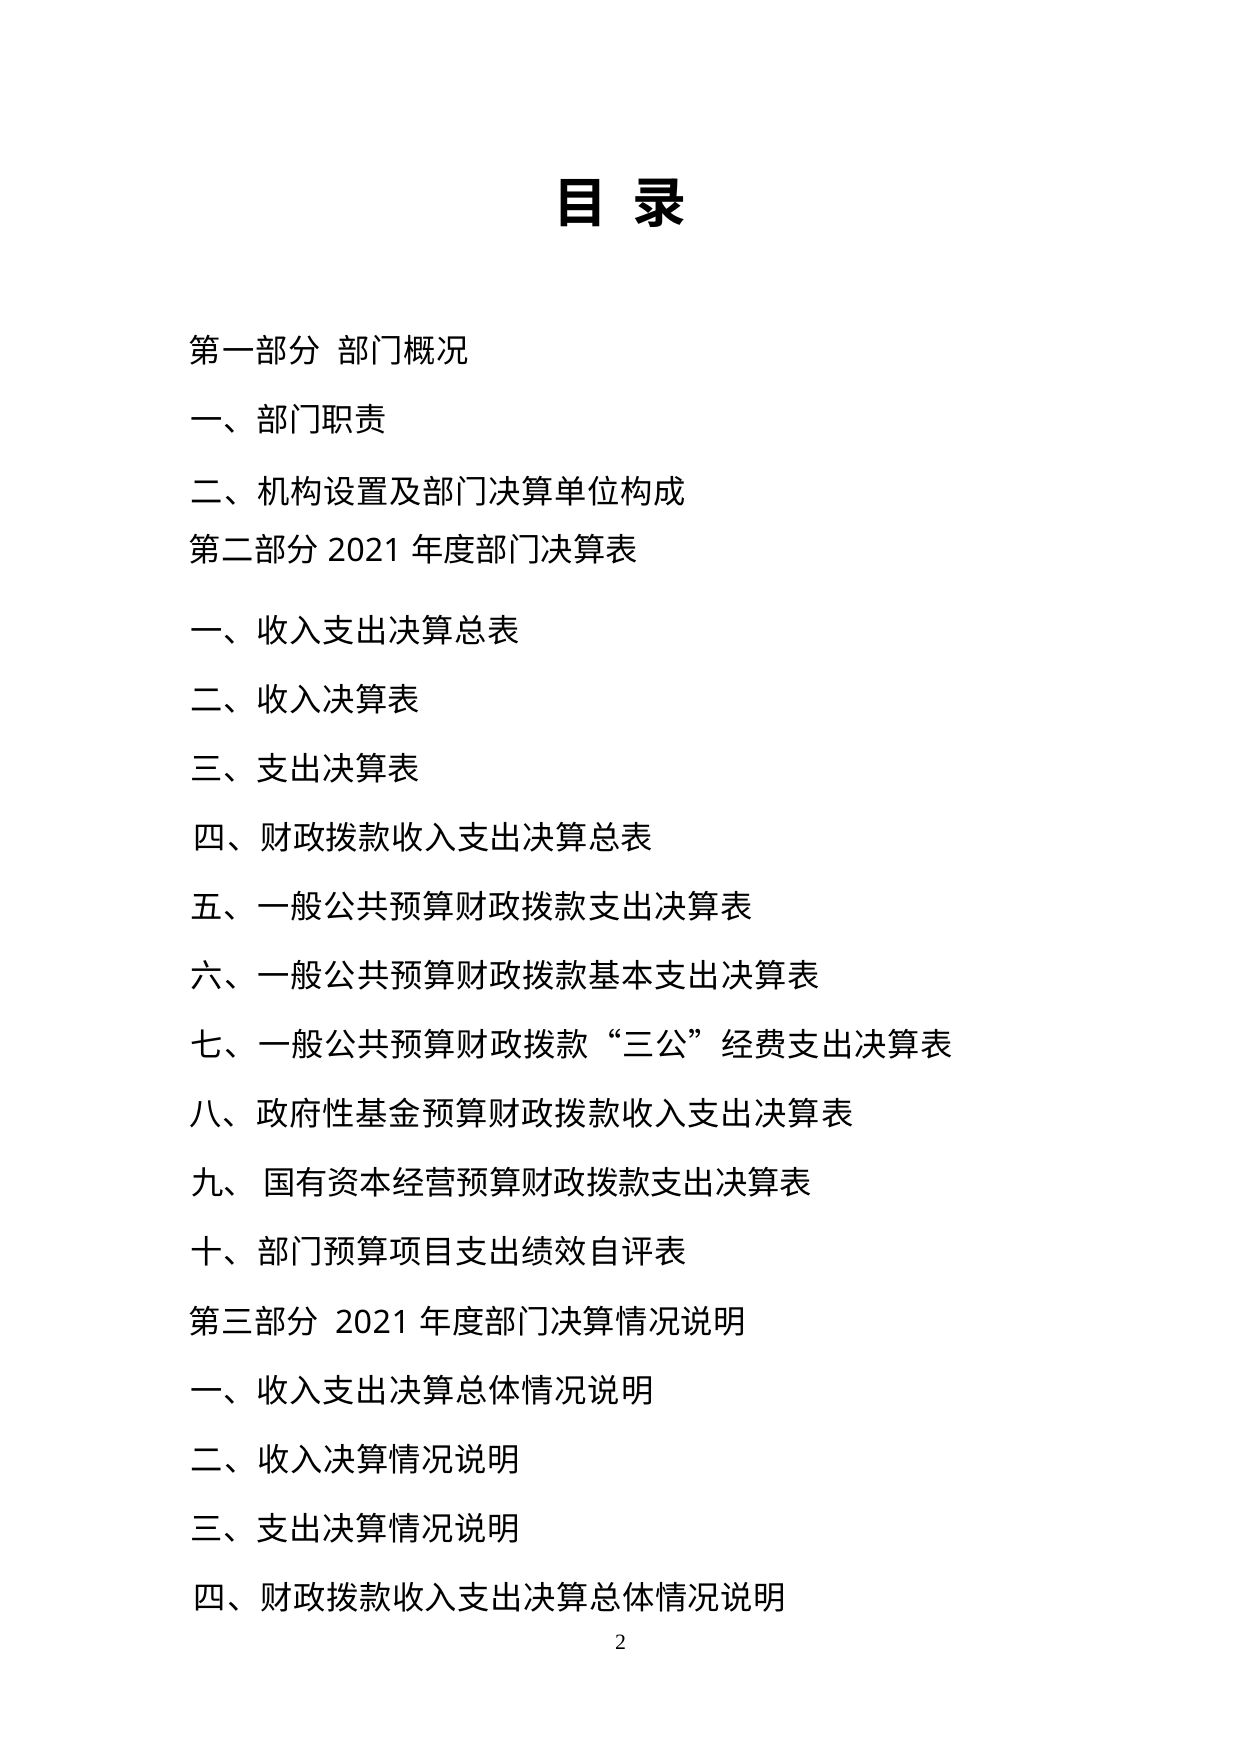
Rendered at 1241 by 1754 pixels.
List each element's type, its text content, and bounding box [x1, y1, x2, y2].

text 四、财政拨款收入支出决算总体情况说明 [193, 1575, 1054, 1618]
text 一、收入支出决算总表 [190, 608, 1054, 651]
text 三、支出决算情况说明 [191, 1506, 1054, 1549]
text 十、部门预算项目支出绩效自评表 [191, 1229, 1054, 1272]
text 五、一般公共预算财政拨款支出决算表 [190, 884, 1054, 927]
text 二、收入决算情况说明 [191, 1437, 1054, 1480]
text 八、政府性基金预算财政拨款收入支出决算表 [189, 1091, 1054, 1134]
text 第三部分 2021 年度部门决算情况说明 [189, 1298, 1054, 1342]
text 六、一般公共预算财政拨款基本支出决算表 [190, 953, 1054, 996]
text 四、财政拨款收入支出决算总表 [193, 815, 1054, 858]
text 一、收入支出决算总体情况说明 [190, 1368, 1054, 1411]
text 七、一般公共预算财政拨款“三公”经费支出决算表 [190, 1022, 1054, 1065]
text 目 录 [186, 172, 1054, 225]
text 二、收入决算表 [191, 677, 1054, 720]
text 二、机构设置及部门决算单位构成 第二部分 2021 年度部门决算表 [189, 466, 687, 571]
text 第一部分 部门概况 [189, 327, 1054, 371]
text 九、 国有资本经营预算财政拨款支出决算表 [191, 1160, 1054, 1203]
text 一、部门职责 [190, 397, 1054, 440]
text 三、支出决算表 [191, 746, 1054, 789]
